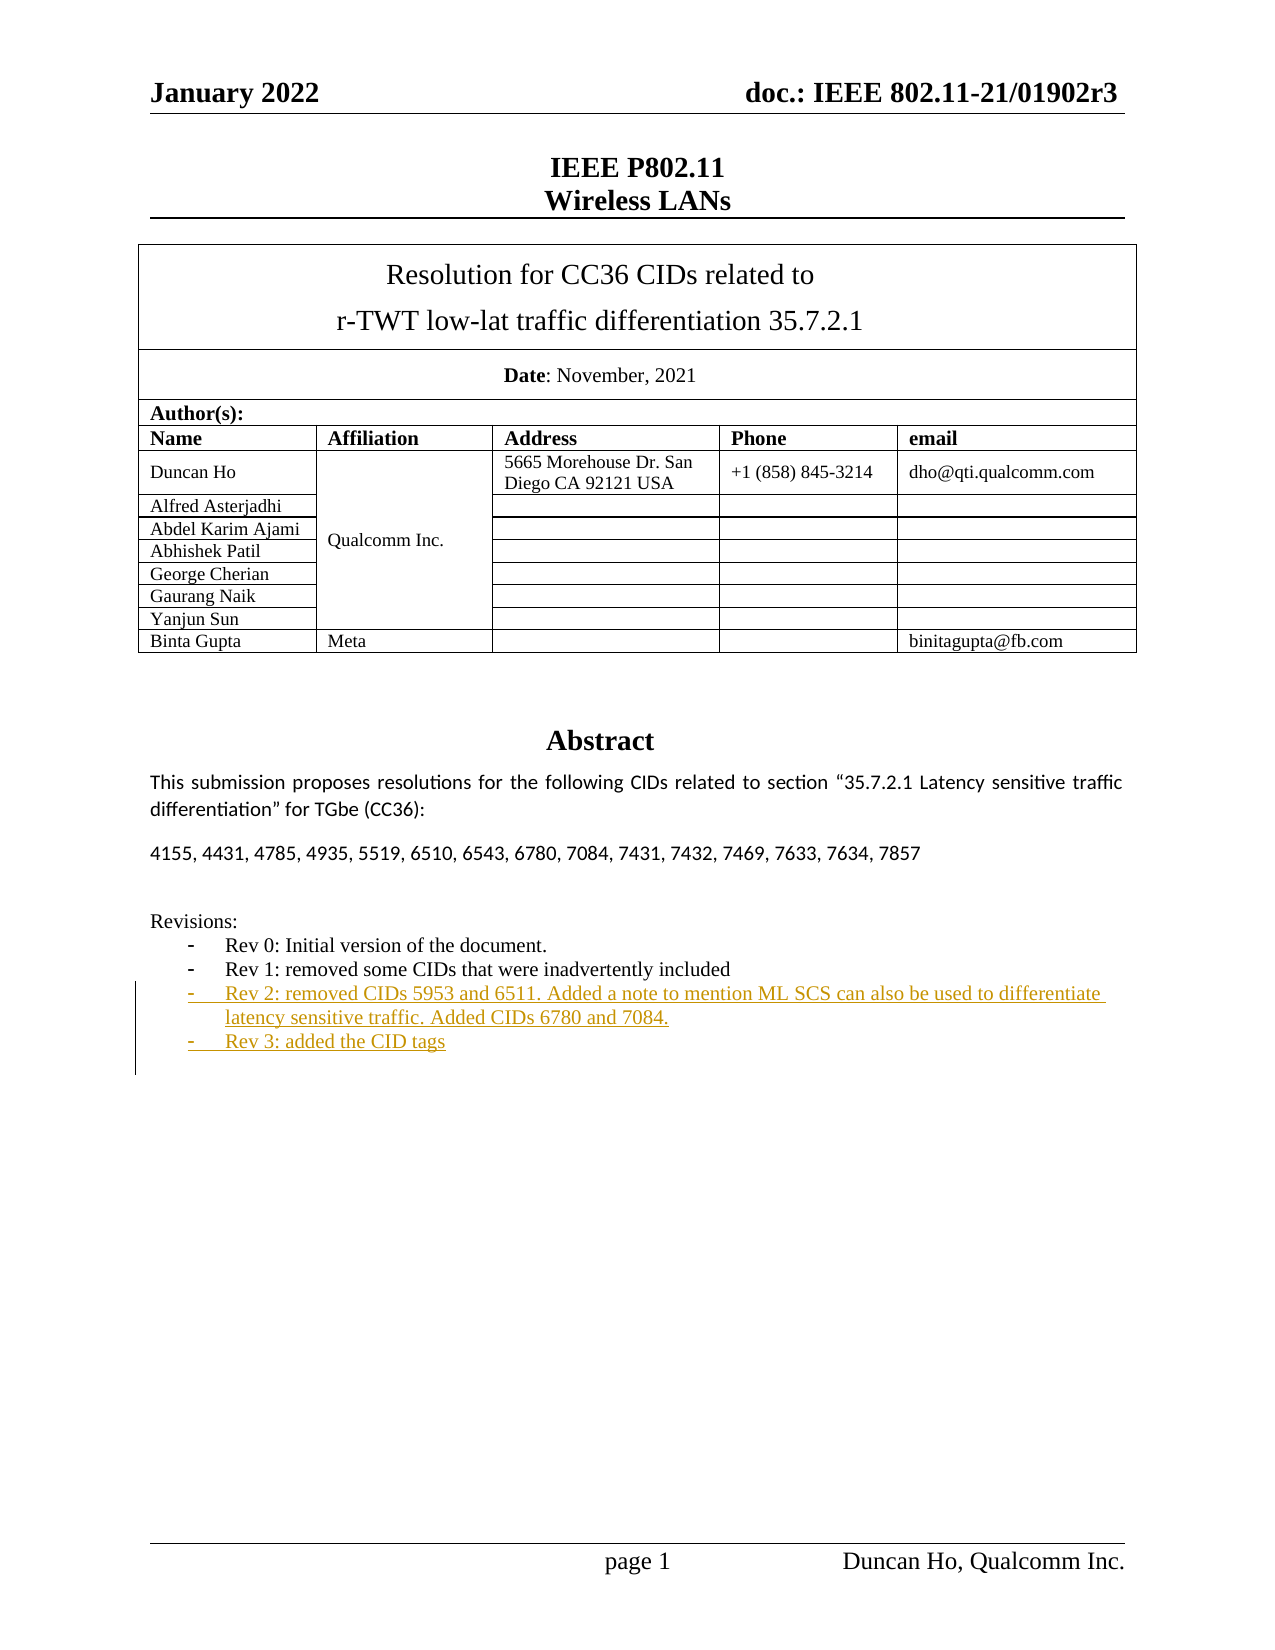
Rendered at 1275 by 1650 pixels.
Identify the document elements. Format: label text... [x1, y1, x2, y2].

table_cell binitagupta@fb.com [898, 630, 1136, 652]
table_cell Author(s): [139, 400, 1136, 424]
table_cell [898, 495, 1136, 516]
list Rev 1: removed some CIDs that were inadvertently included [187, 957, 1125, 981]
table_cell [720, 608, 897, 629]
table_cell Qualcomm Inc. [317, 451, 492, 629]
table_cell Meta [317, 630, 492, 652]
text 4155, 4431, 4785, 4935, 5519, 6510, 6543, 6780, 7084, 7431, 7432, 7469, 7633, 7634, 7857 [150, 841, 1125, 866]
table_cell Date: November, 2021 [139, 350, 1136, 399]
table_cell [720, 495, 897, 516]
table_cell Duncan Ho [139, 451, 316, 494]
text This submission proposes resolutions for the following CIDs related to section “35.7.2.1 Latency sensitive traffic differentiation” for TGbe (CC36): [150, 769, 1125, 822]
text IEEE P802.11 Wireless LANs [150, 150, 1125, 217]
table_cell [720, 585, 897, 607]
table_cell [898, 540, 1136, 562]
table_cell Alfred Asterjadhi [139, 495, 316, 516]
text Abstract [150, 723, 1125, 757]
table_cell Binta Gupta [139, 630, 316, 652]
table_cell [720, 540, 897, 562]
table_cell Abdel Karim Ajami [139, 518, 316, 539]
table_cell [493, 585, 719, 607]
table_cell [720, 630, 897, 652]
table_cell [898, 518, 1136, 539]
table_header Resolution for CC36 CIDs related to r-TWT low-lat traffic differentiation 35.7.2.1 [139, 245, 1136, 349]
table_cell [898, 563, 1136, 584]
table_cell [493, 608, 719, 629]
table_cell Gaurang Naik [139, 585, 316, 607]
text Revisions: [150, 909, 1125, 933]
table_cell [720, 563, 897, 584]
table_cell Name [139, 426, 316, 449]
table_cell +1 (858) 845-3214 [720, 451, 897, 494]
table_cell dho@qti.qualcomm.com [898, 451, 1136, 494]
table_cell [493, 630, 719, 652]
table_cell Address [493, 426, 719, 449]
table_cell [493, 495, 719, 516]
table_cell 5665 Morehouse Dr. San Diego CA 92121 USA [493, 451, 719, 494]
table_cell Abhishek Patil [139, 540, 316, 562]
table_cell Yanjun Sun [139, 608, 316, 629]
table_cell Phone [720, 426, 897, 449]
table_cell email [898, 426, 1136, 449]
table_cell [720, 518, 897, 539]
table_cell [493, 563, 719, 584]
table_cell [898, 608, 1136, 629]
table_cell [898, 585, 1136, 607]
table_cell George Cherian [139, 563, 316, 584]
table_cell [493, 540, 719, 562]
table_cell Affiliation [317, 426, 492, 449]
table_cell [493, 518, 719, 539]
list Rev 0: Initial version of the document. [187, 933, 1125, 957]
